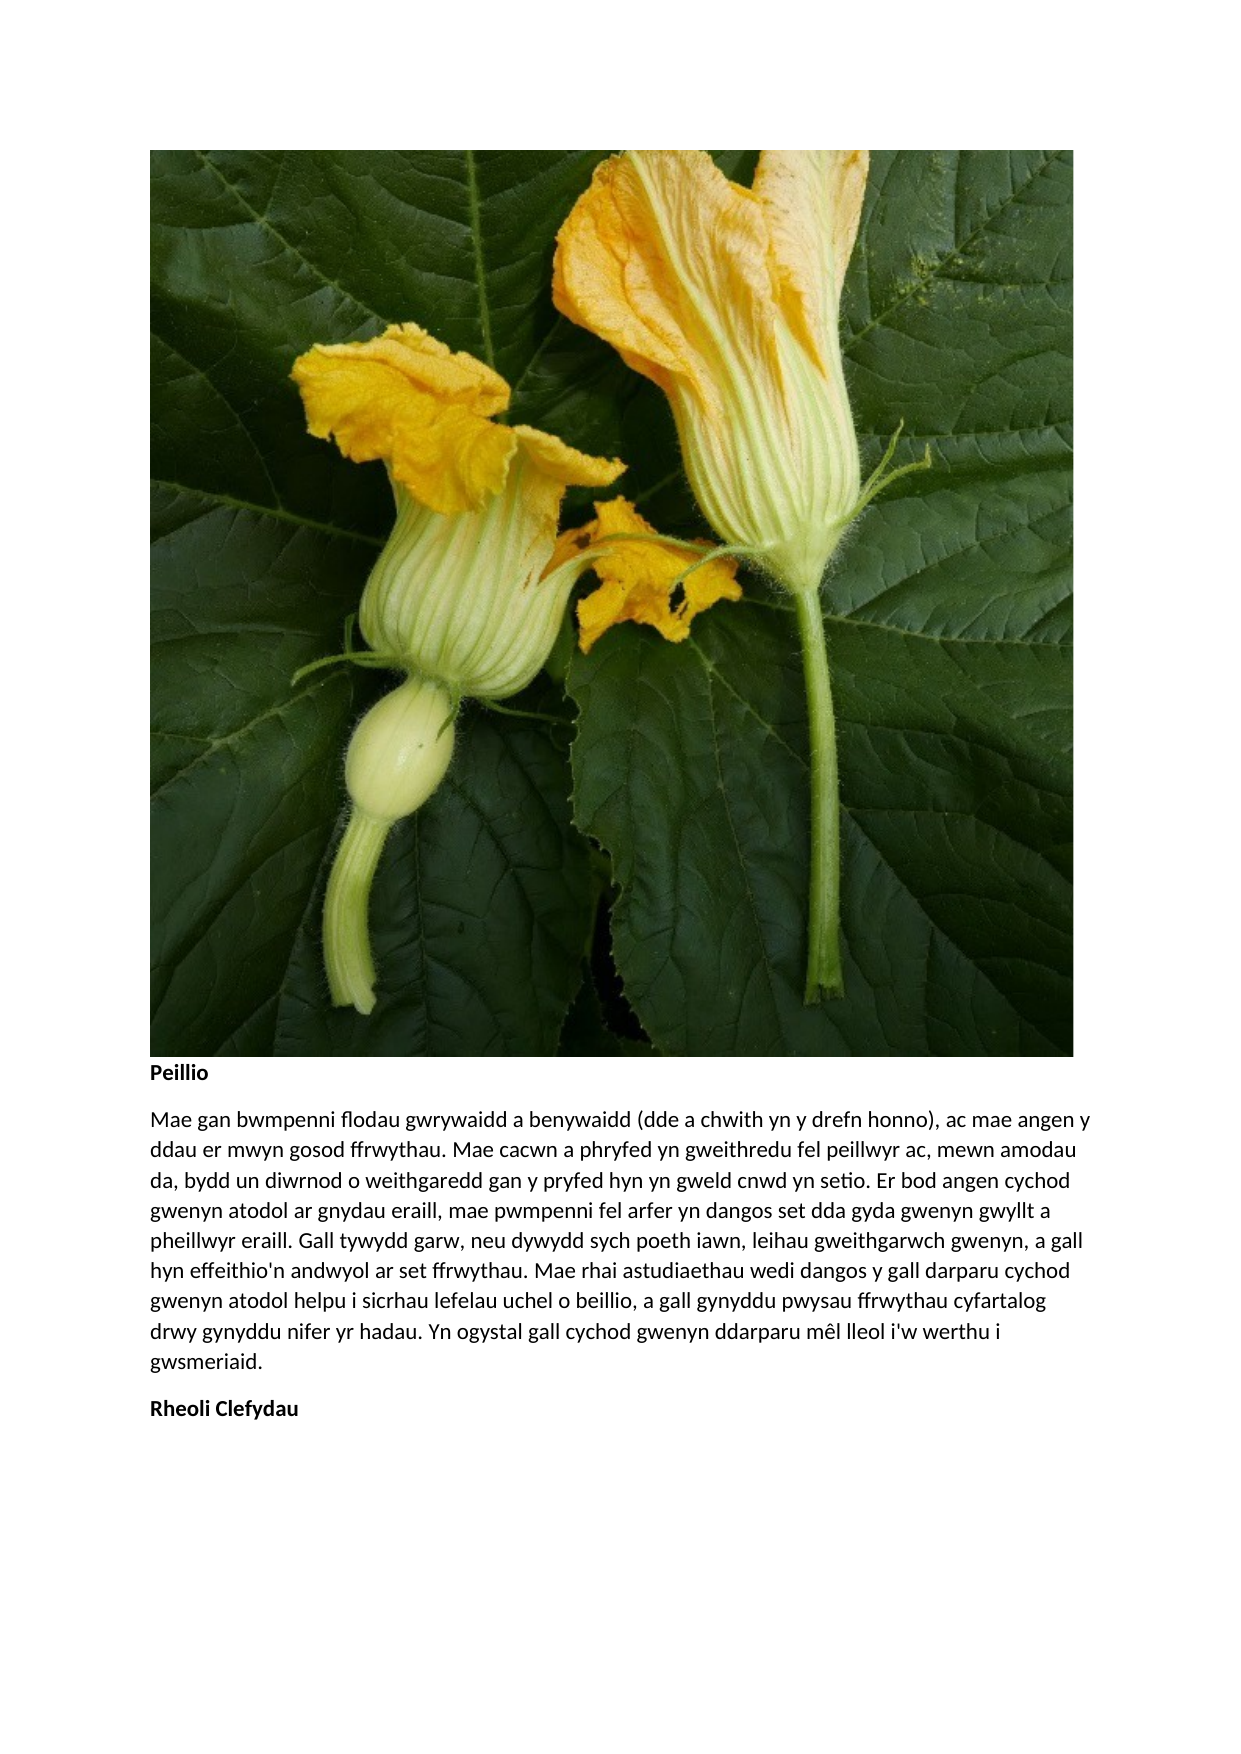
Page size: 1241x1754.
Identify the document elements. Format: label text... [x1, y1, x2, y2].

text Mae gan bwmpenni flodau gwrywaidd a benywaidd (dde a chwith yn y drefn honno), ac mae angen y ddau er mwyn gosod ffrwythau. Mae cacwn a phryfed yn gweithredu fel peillwyr ac, mewn amodau da, bydd un diwrnod o weithgaredd gan y pryfed hyn yn gweld cnwd yn setio. Er bod angen cychod gwenyn atodol ar gnydau eraill, mae pwmpenni fel arfer yn dangos set dda gyda gwenyn gwyllt a pheillwyr eraill. Gall tywydd garw, neu dywydd sych poeth iawn, leihau gweithgarwch gwenyn, a gall hyn effeithio'n andwyol ar set ffrwythau. Mae rhai astudiaethau wedi dangos y gall darparu cychod gwenyn atodol helpu i sicrhau lefelau uchel o beillio, a gall gynyddu pwysau ffrwythau cyfartalog drwy gynyddu nifer yr hadau. Yn ogystal gall cychod gwenyn ddarparu mêl lleol i'w werthu i gwsmeriaid. [150, 1105, 1090, 1375]
picture [150, 150, 1074, 1057]
text Rheoli Clefydau [150, 1394, 1090, 1422]
